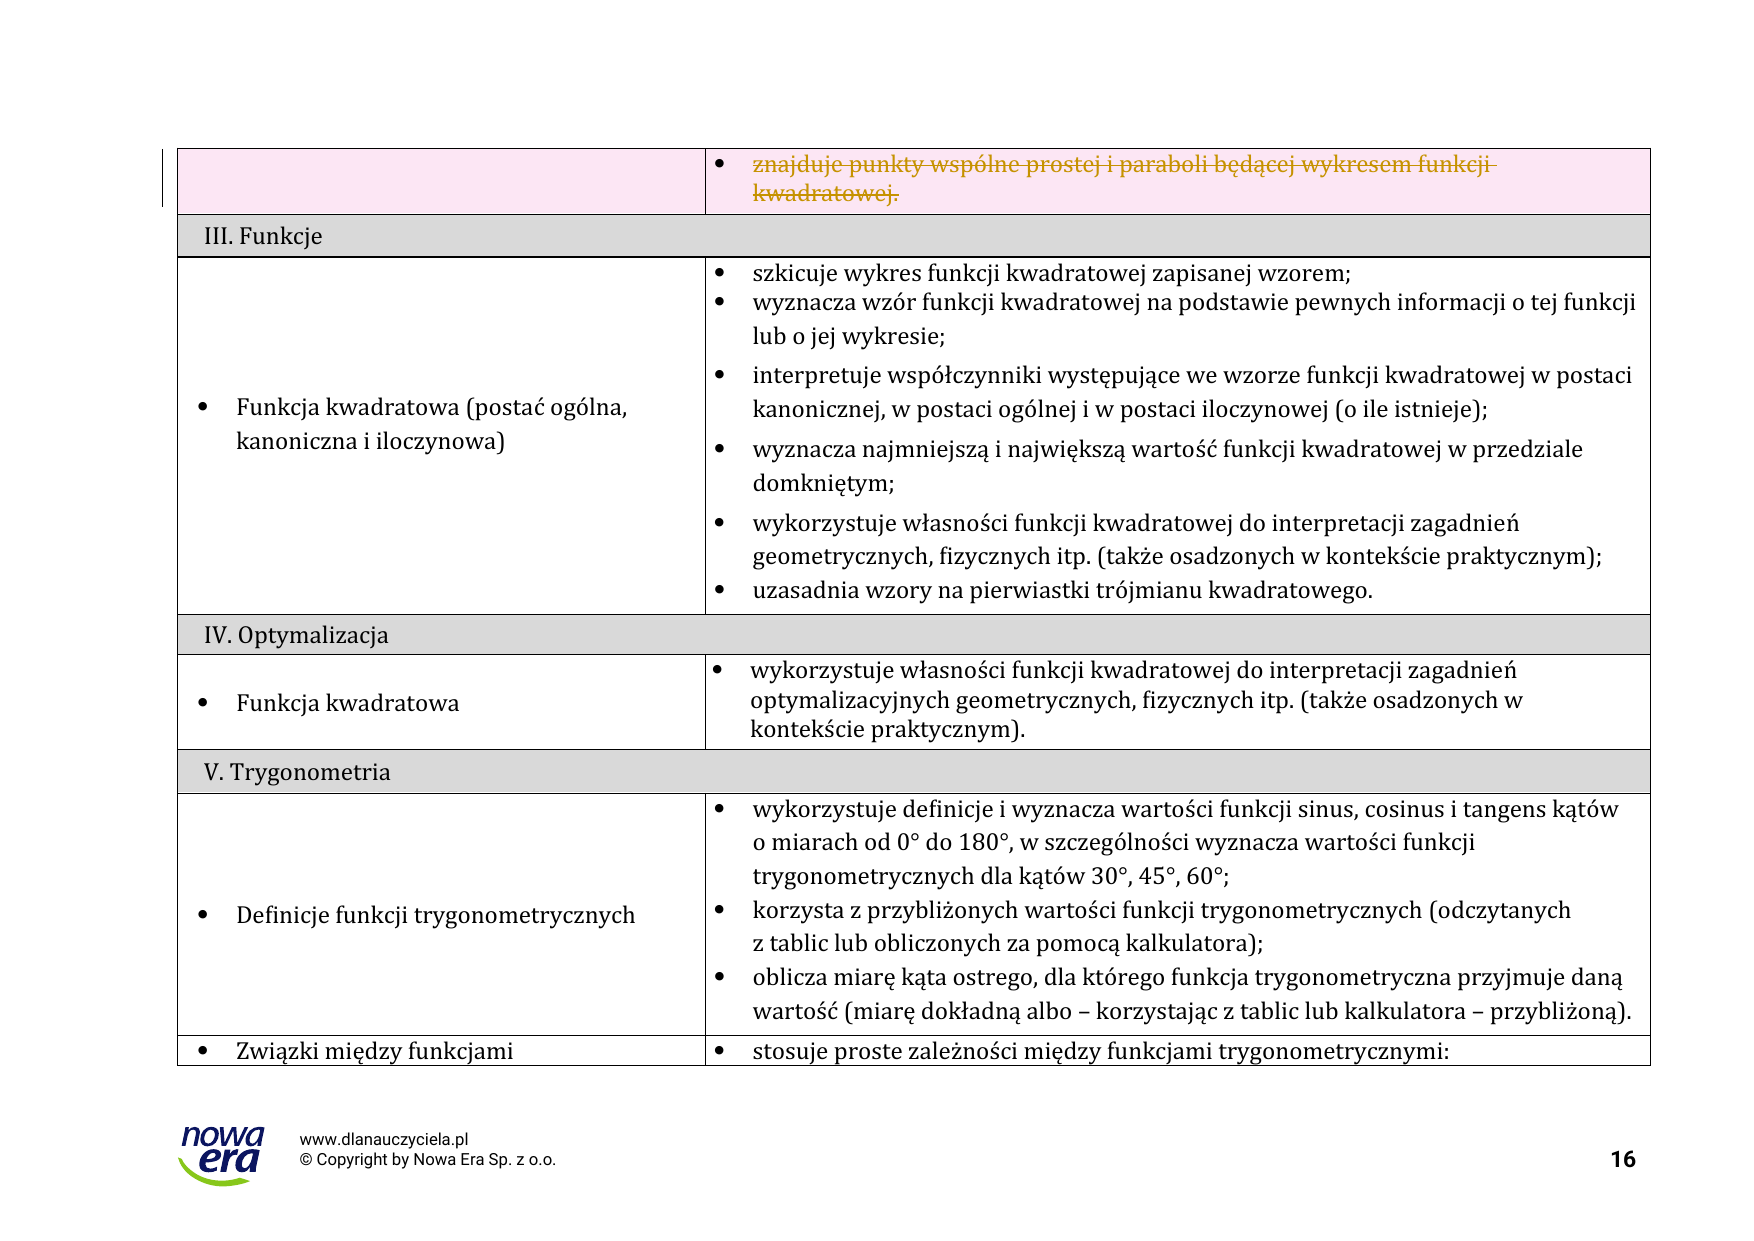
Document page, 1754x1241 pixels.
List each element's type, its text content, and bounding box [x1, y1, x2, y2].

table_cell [706, 1036, 1650, 1065]
table_cell IV. Optymalizacja [178, 615, 1650, 654]
table_cell Definicje funkcji trygonometrycznych [178, 794, 705, 1035]
table_cell V. Trygonometria [178, 750, 1650, 792]
table_cell wykorzystuje definicje i wyznacza wartości funkcji sinus, cosinus i tangens kątów o miarach od 0° do 180°, w szczególności wyznacza wartości funkcji trygonometrycznych dla kątów 30°, 45°, 60°; korzysta z przybliżonych wartości funkcji trygonometrycznych (odczytanych z tablic lub obliczonych za pomocą kalkulatora); oblicza miarę kąta ostrego, dla którego funkcja trygonometryczna przyjmuje daną wartość (miarę dokładną albo – korzystając z tablic lub kalkulatora – przybliżoną). [706, 794, 1650, 1035]
table_cell wykorzystuje własności funkcji kwadratowej do interpretacji zagadnień optymalizacyjnych geometrycznych, fizycznych itp. (także osadzonych w kontekście praktycznym). [706, 655, 1650, 749]
table_cell Funkcja kwadratowa (postać ogólna, kanoniczna i iloczynowa) [178, 258, 705, 614]
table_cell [178, 1036, 705, 1065]
table_cell Funkcja kwadratowa [178, 655, 705, 749]
table_cell III. Funkcje [178, 215, 1650, 256]
table_cell szkicuje wykres funkcji kwadratowej zapisanej wzorem; wyznacza wzór funkcji kwadratowej na podstawie pewnych informacji o tej funkcji lub o jej wykresie; interpretuje współczynniki występujące we wzorze funkcji kwadratowej w postaci kanonicznej, w postaci ogólnej i w postaci iloczynowej (o ile istnieje); wyznacza najmniejszą i największą wartość funkcji kwadratowej w przedziale domkniętym; wykorzystuje własności funkcji kwadratowej do interpretacji zagadnień geometrycznych, fizycznych itp. (także osadzonych w kontekście praktycznym); uzasadnia wzory na pierwiastki trójmianu kwadratowego. [706, 258, 1650, 614]
